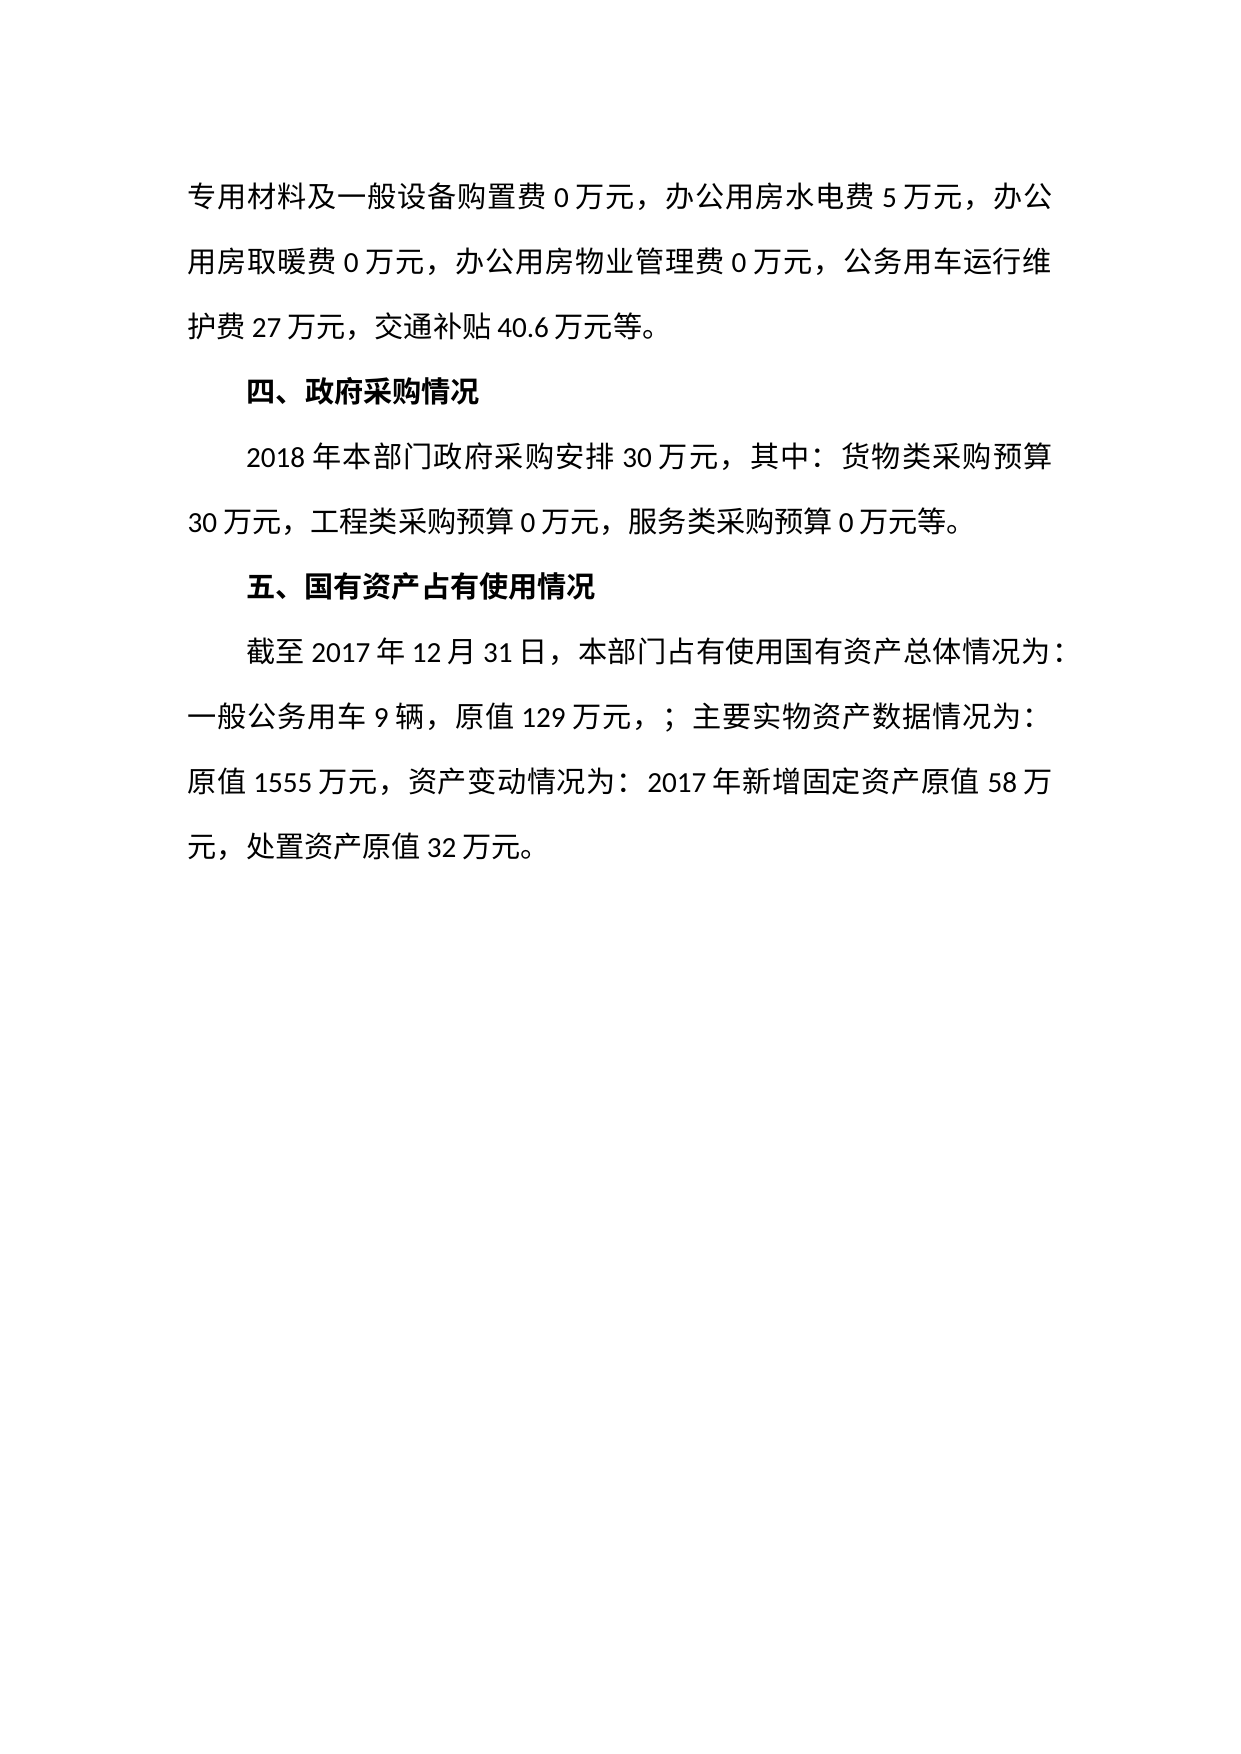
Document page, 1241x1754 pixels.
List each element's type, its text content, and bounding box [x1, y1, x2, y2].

list 政府采购情况 [187, 357, 1053, 422]
text 截至2017年12月31日，本部门占有使用国有资产总体情况为：一般公务用车9辆，原值129万元，；主要实物资产数据情况为：原值1555万元，资产变动情况为：2017年新增固定资产原值58万元，处置资产原值32万元。 [187, 617, 1053, 877]
text 2018年本部门政府采购安排30万元，其中：货物类采购预算30万元，工程类采购预算0万元，服务类采购预算0万元等。 [187, 422, 1053, 552]
list 国有资产占有使用情况 [187, 552, 1053, 617]
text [187, 162, 1053, 357]
